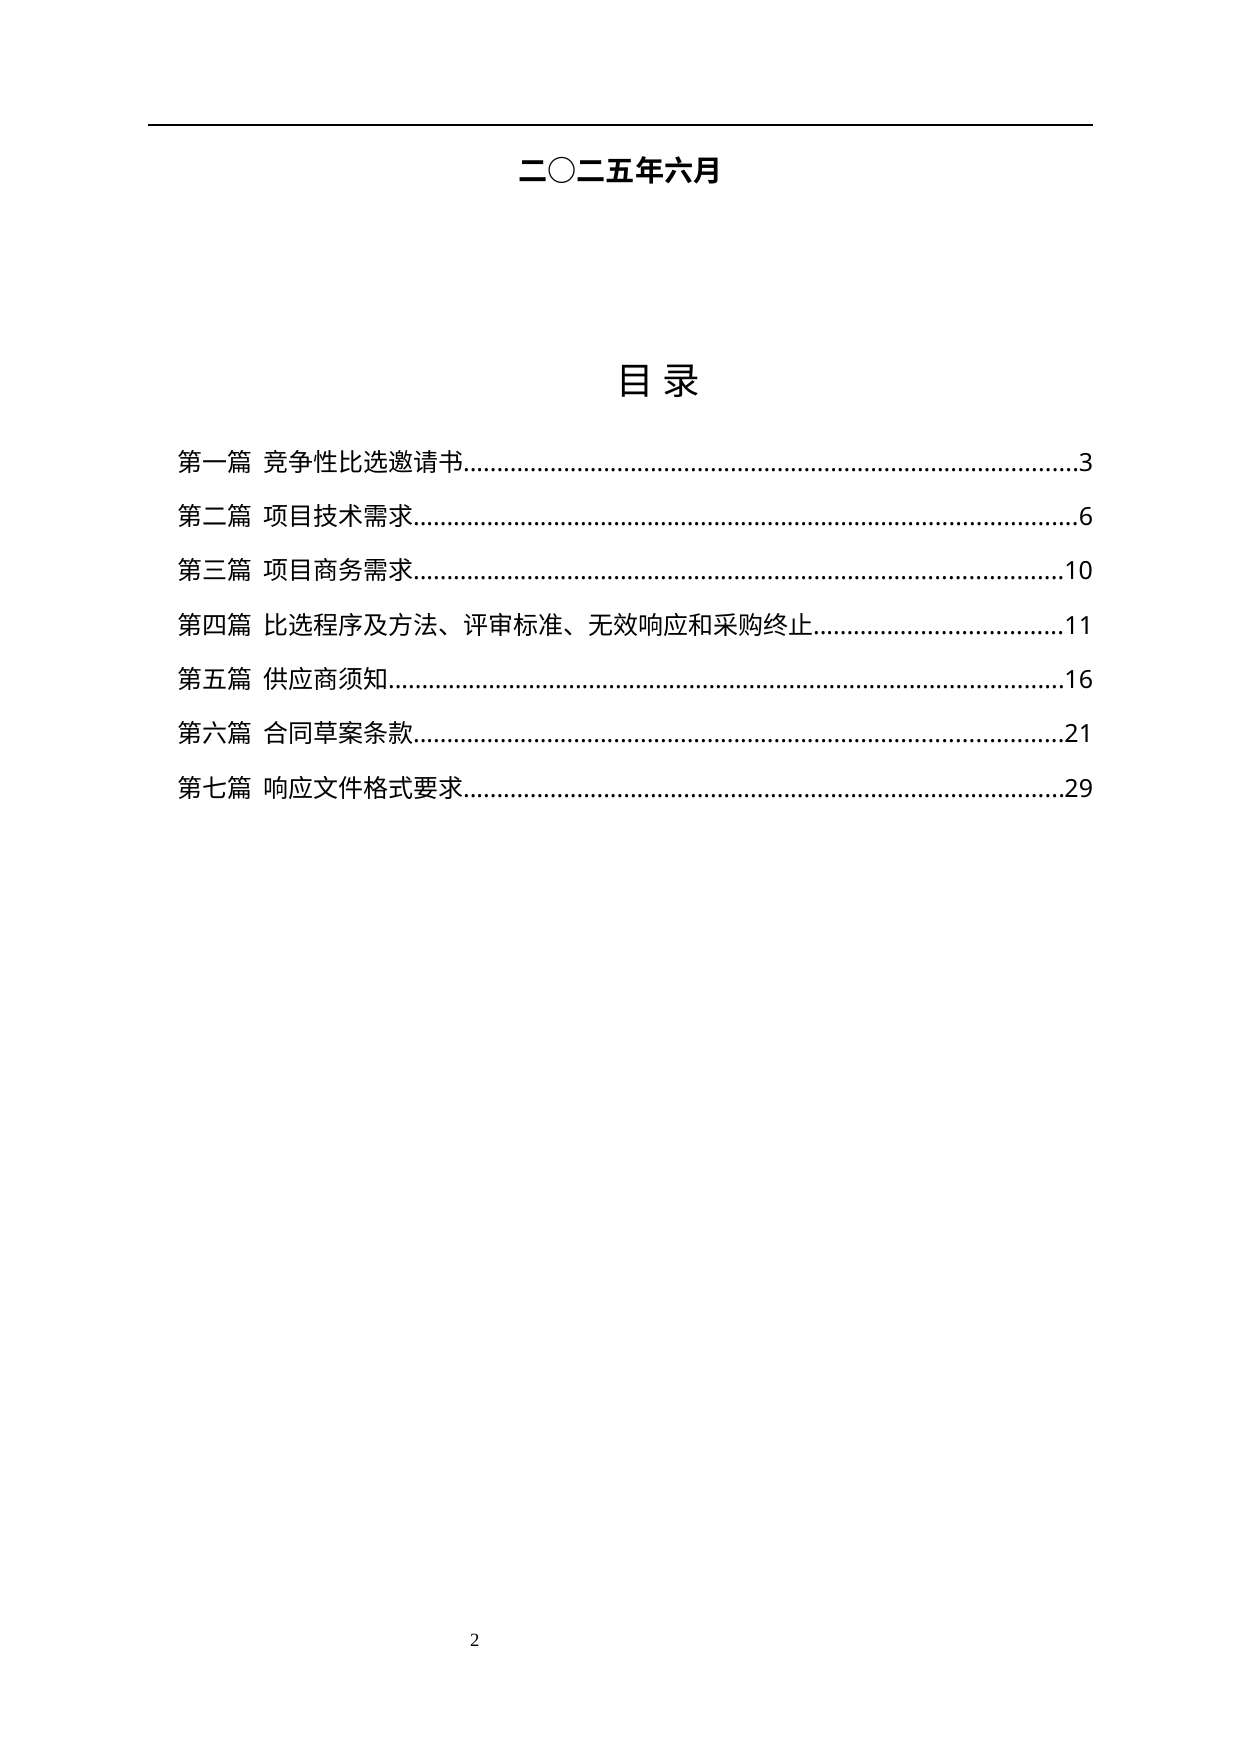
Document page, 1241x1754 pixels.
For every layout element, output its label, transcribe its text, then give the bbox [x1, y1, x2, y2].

text 第四篇 比选程序及方法、评审标准、无效响应和采购终止 11 [177, 605, 1093, 641]
text 目 录 [148, 336, 1093, 409]
text 第一篇 竞争性比选邀请书 3 [177, 442, 1093, 478]
text 第七篇 响应文件格式要求 29 [177, 768, 1093, 804]
text 第六篇 合同草案条款 21 [177, 714, 1093, 750]
text 第二篇 项目技术需求 6 [177, 496, 1093, 533]
text 第三篇 项目商务需求 10 [177, 551, 1093, 587]
text 二○二五年六月 [148, 148, 1093, 190]
text 第五篇 供应商须知 16 [177, 659, 1093, 696]
